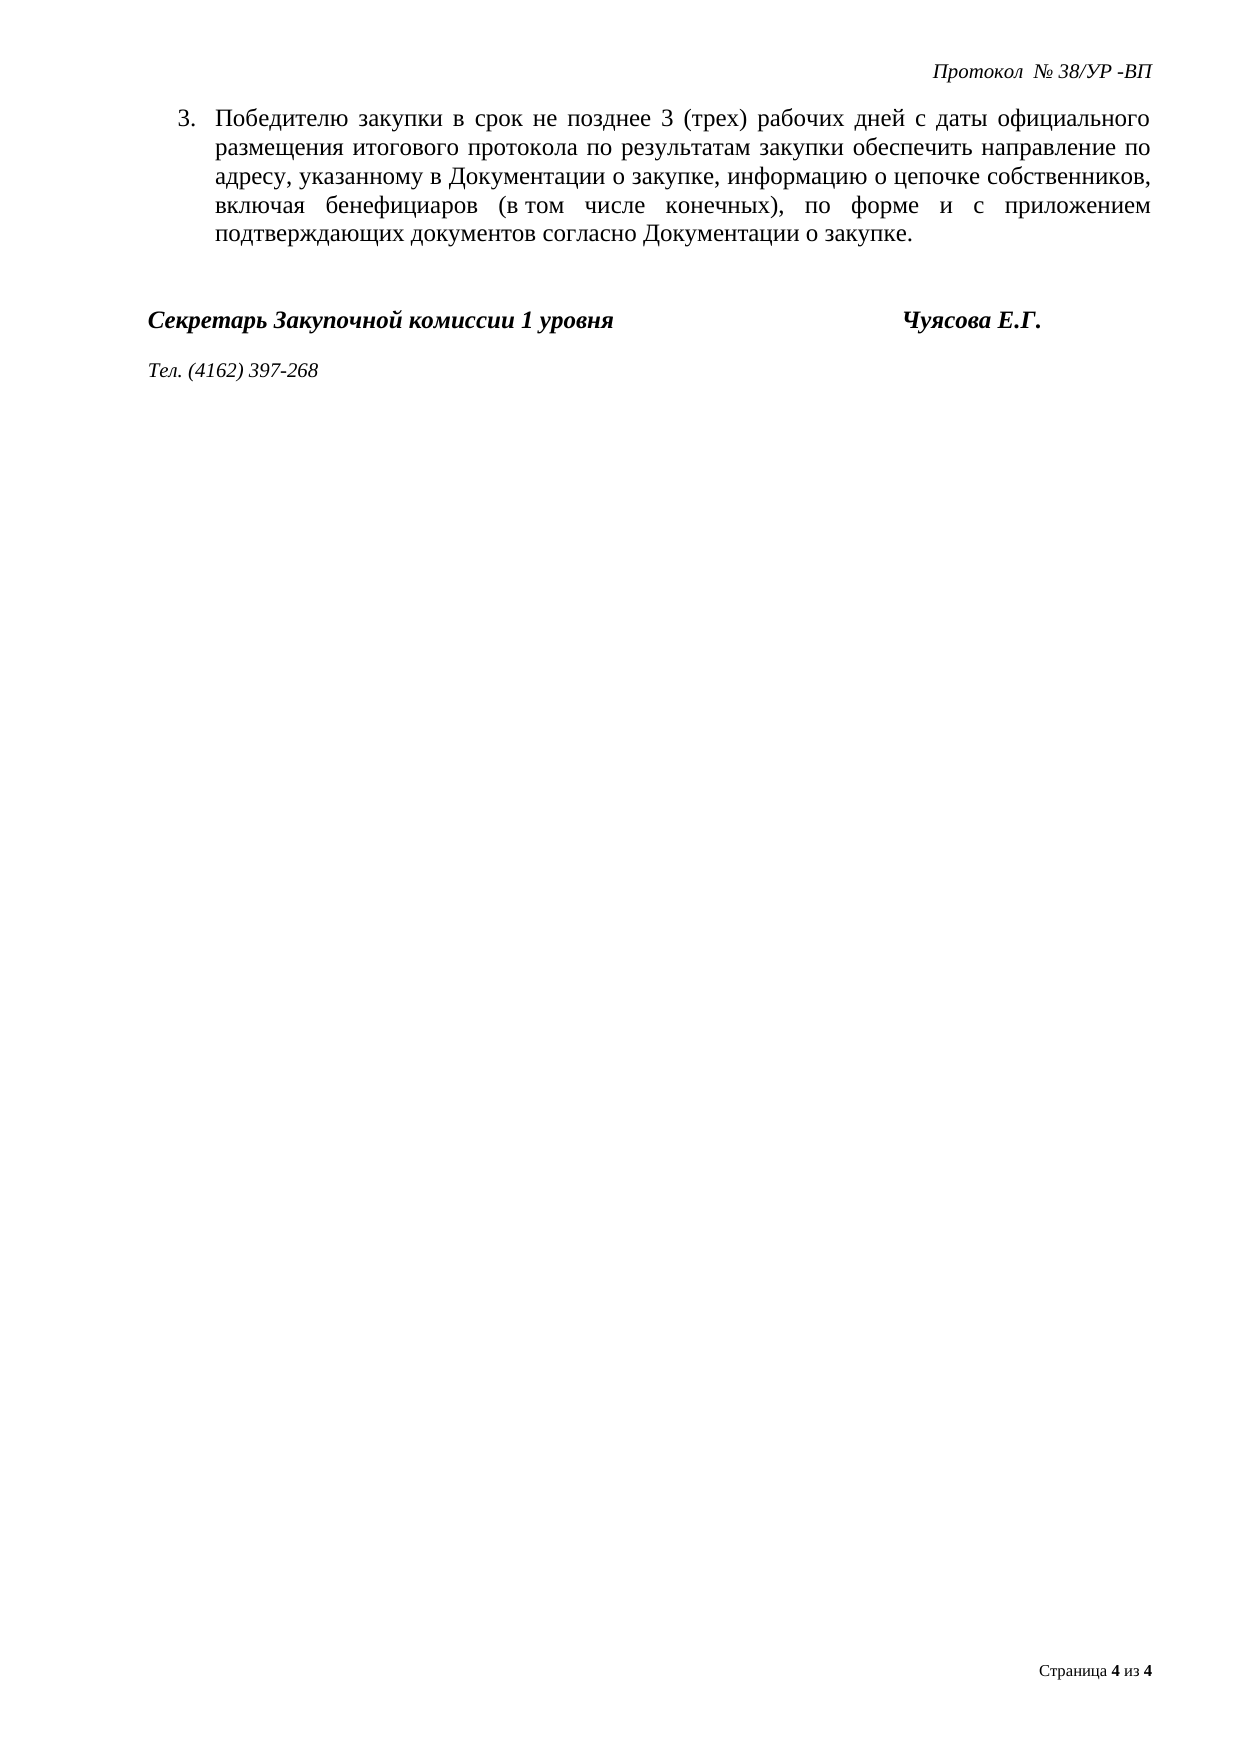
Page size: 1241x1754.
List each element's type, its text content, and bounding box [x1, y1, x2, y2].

list Победителю закупки в срок не позднее 3 (трех) рабочих дней с даты официального размещения итогового протокола по результатам закупки обеспечить направление по адресу, указанному в Документации о закупке, информацию о цепочке собственников, включая бенефициаров (в том числе конечных), по форме и с приложением подтверждающих документов согласно Документации о закупке. [177, 103, 1152, 247]
text Тел. (4162) 397-268 [148, 357, 1152, 382]
text Секретарь Закупочной комиссии 1 уровня Чуясова Е.Г. [148, 305, 1152, 333]
